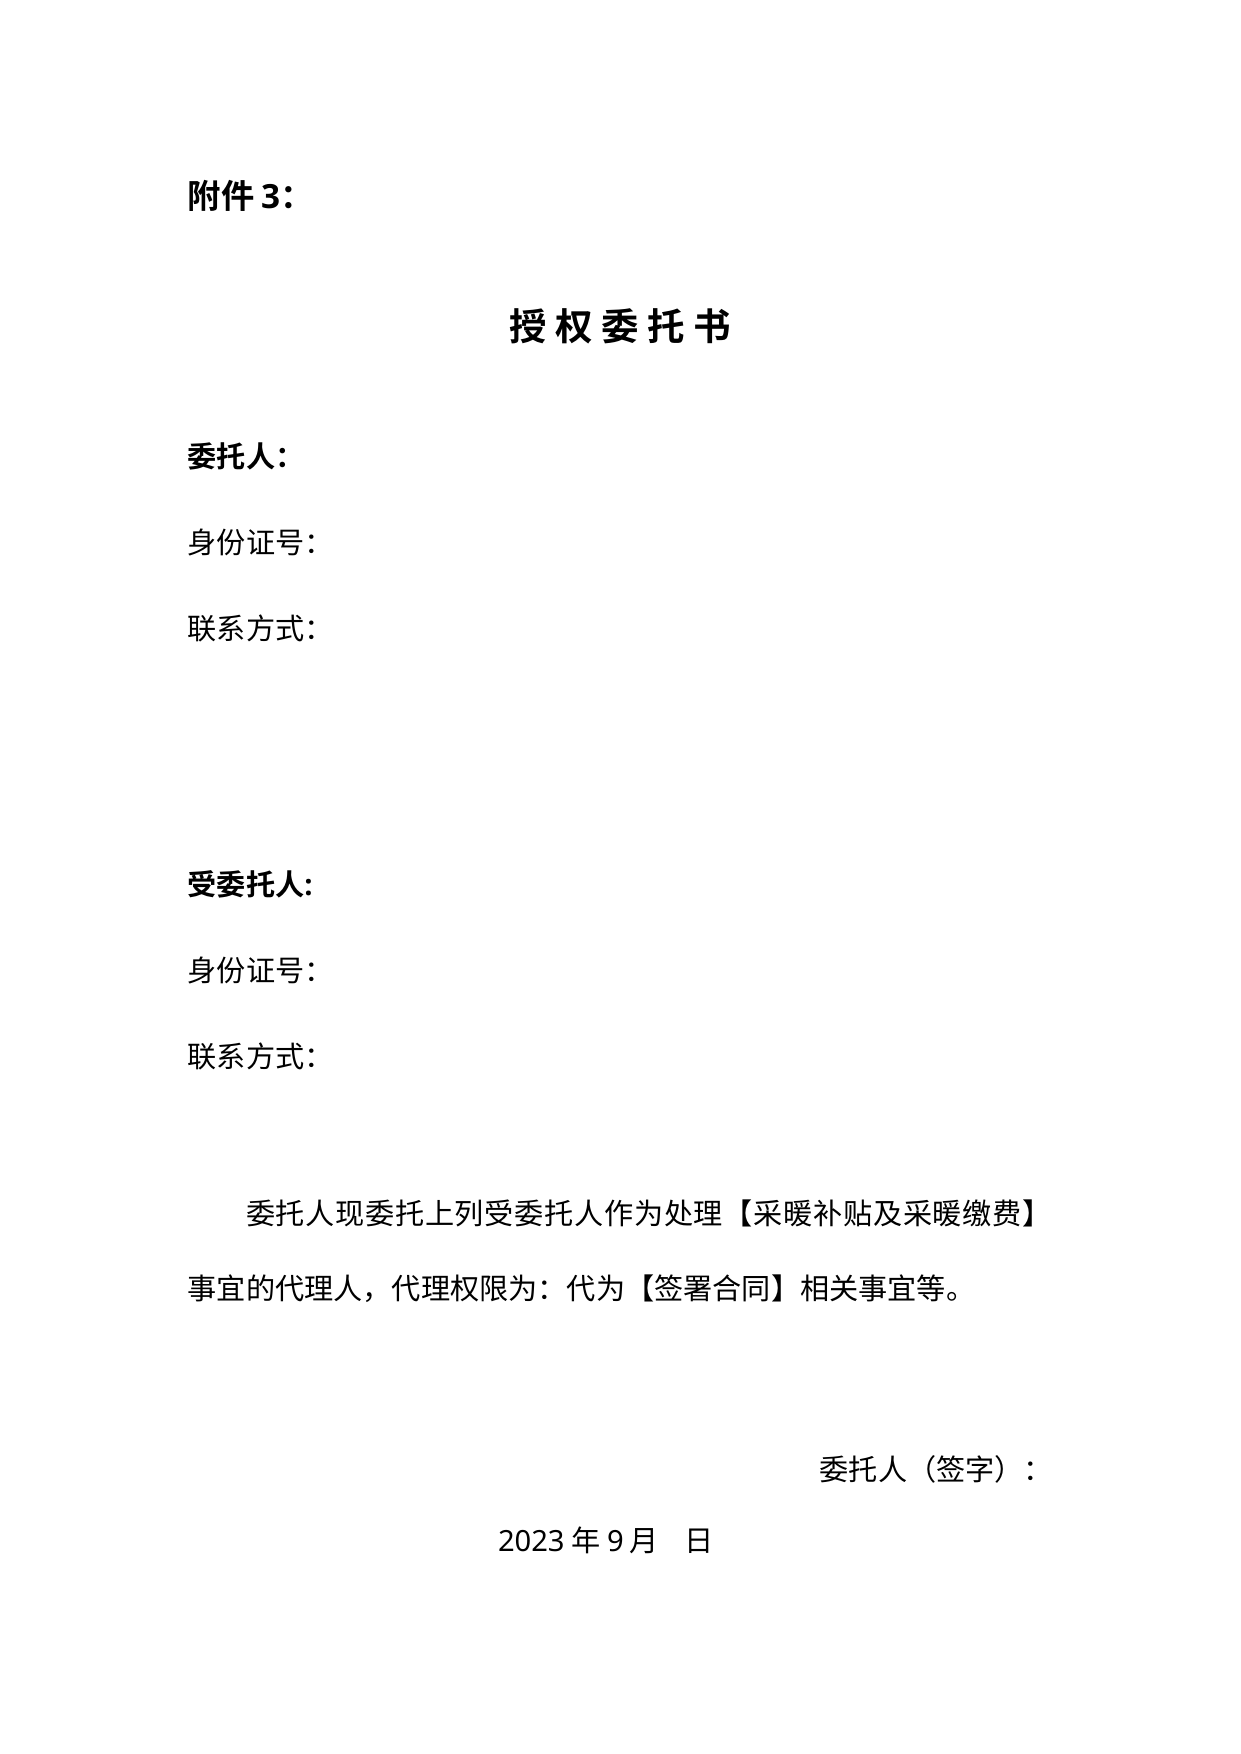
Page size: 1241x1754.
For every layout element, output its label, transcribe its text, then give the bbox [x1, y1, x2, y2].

text 身份证号： [187, 508, 1053, 573]
text 委托人（签字）： [187, 1435, 1053, 1500]
text 受委托人: [187, 850, 1053, 915]
text 身份证号： [187, 936, 1053, 1001]
text 委托人现委托上列受委托人作为处理【采暖补贴及采暖缴费】事宜的代理人，代理权限为：代为【签署合同】相关事宜等。 [187, 1179, 1053, 1319]
text 附件3： [187, 162, 1053, 227]
text 联系方式： [187, 1022, 1053, 1087]
text 授 权 委 托 书 [187, 292, 1053, 357]
text 联系方式： [187, 594, 1053, 659]
text 2023年 9月 日 [187, 1506, 1053, 1571]
text 委托人： [187, 422, 1053, 487]
